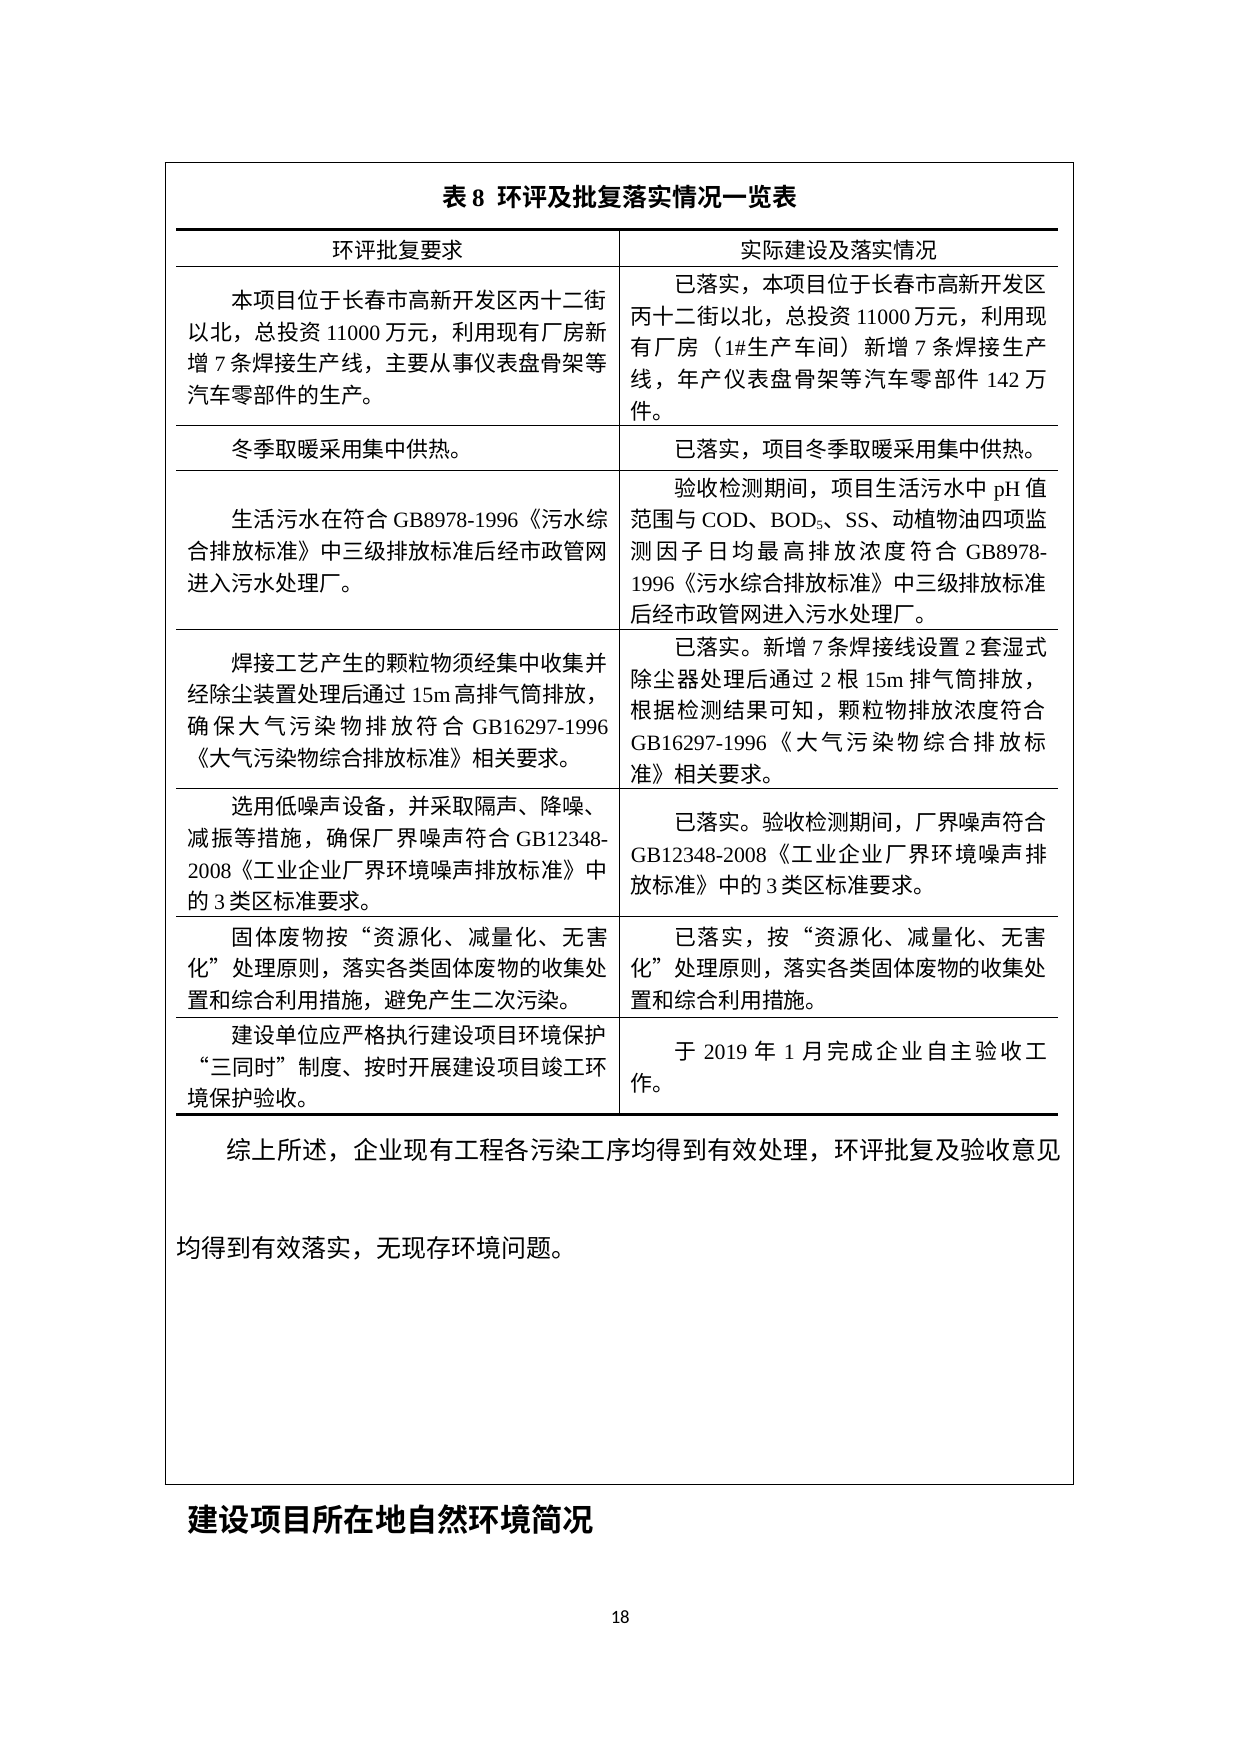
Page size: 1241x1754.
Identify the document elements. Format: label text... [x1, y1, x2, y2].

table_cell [166, 163, 1073, 1484]
text 建设项目所在地自然环境简况 [187, 1485, 1053, 1550]
